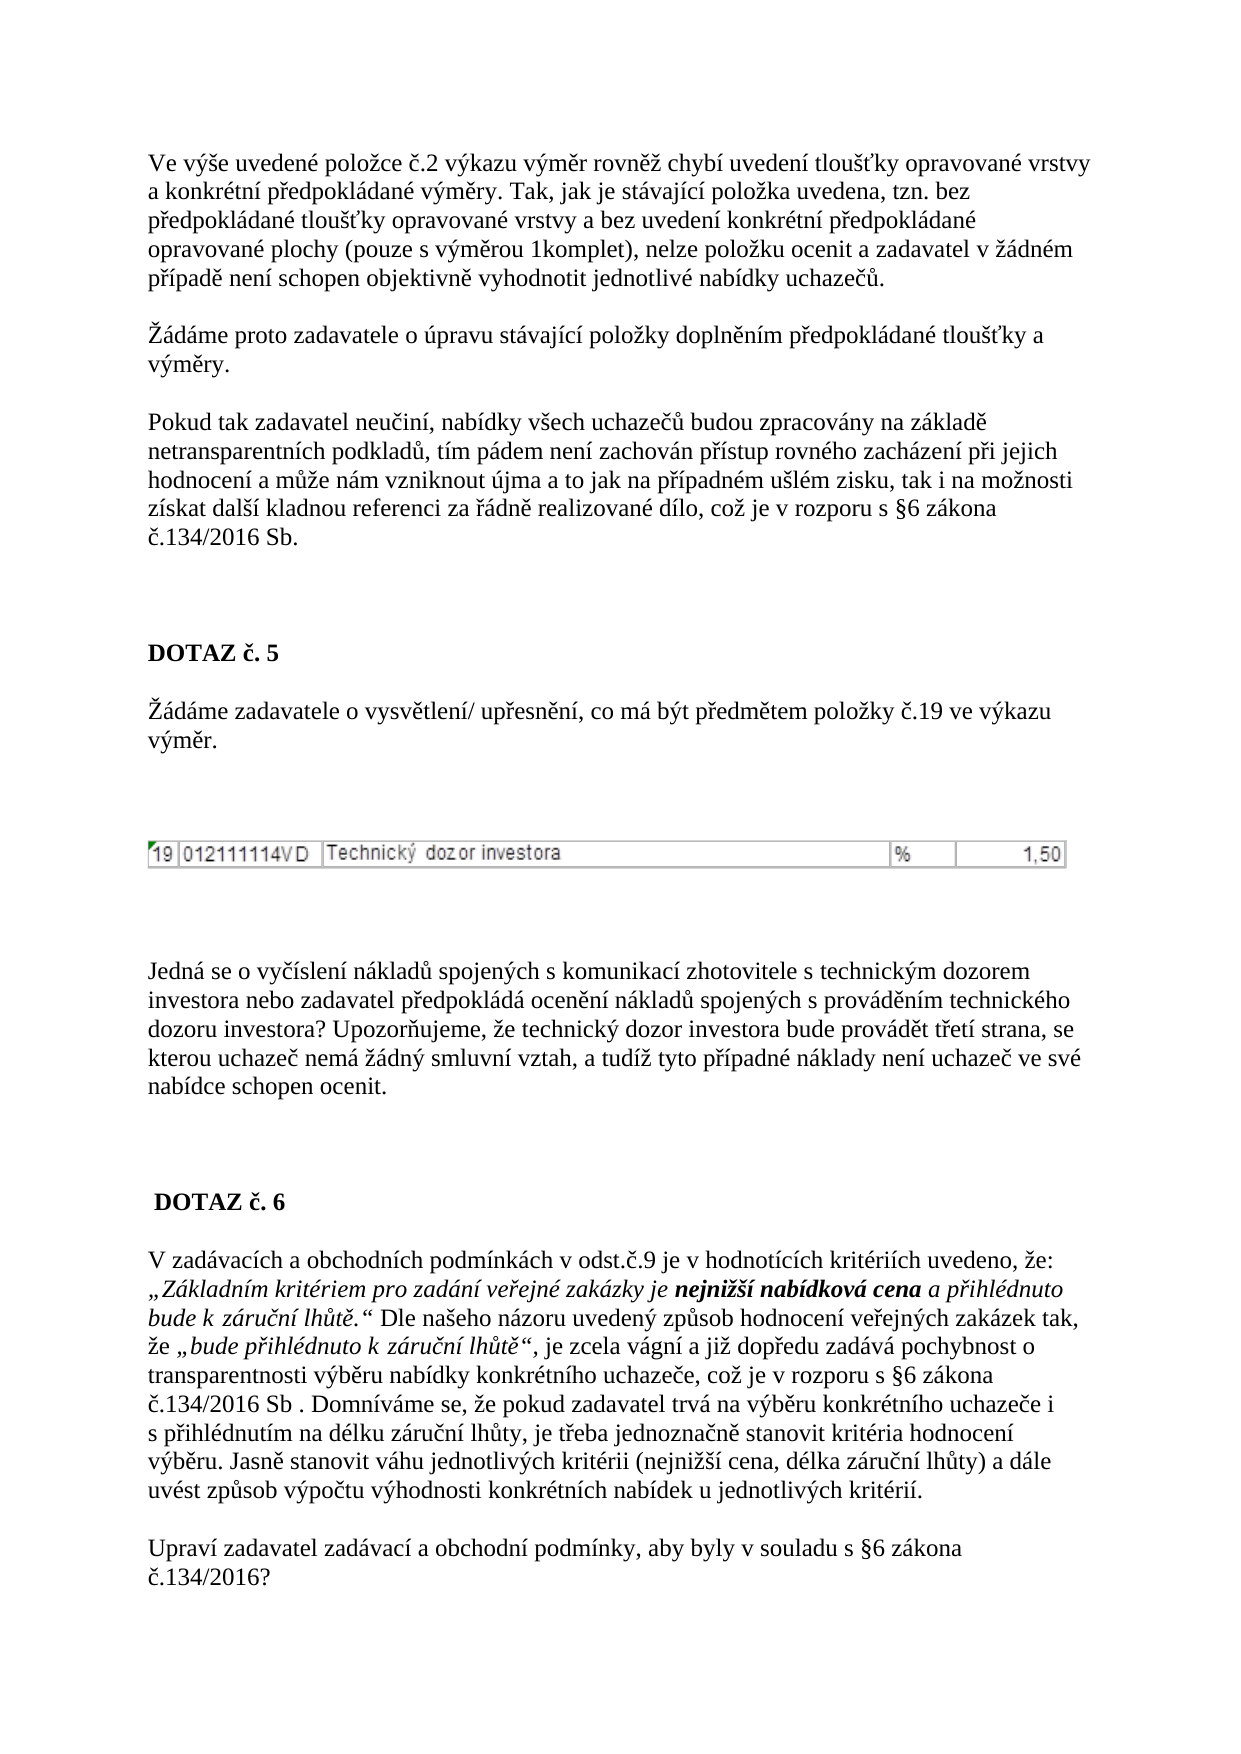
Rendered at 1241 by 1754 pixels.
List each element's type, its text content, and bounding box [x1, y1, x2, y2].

text Ve výše uvedené položce č.2 výkazu výměr rovněž chybí uvedení tloušťky opravované vrstvy a konkrétní předpokládané výměry. Tak, jak je stávající položka uvedena, tzn. bez předpokládané tloušťky opravované vrstvy a bez uvedení konkrétní předpokládané opravované plochy (pouze s výměrou 1komplet), nelze položku ocenit a zadavatel v žádném případě není schopen objektivně vyhodnotit jednotlivé nabídky uchazečů. [148, 148, 1093, 291]
text Upraví zadavatel zadávací a obchodní podmínky, aby byly v souladu s §6 zákona č.134/2016? [148, 1533, 1093, 1591]
text V zadávacích a obchodních podmínkách v odst.č.9 je v hodnotících kritériích uvedeno, že: „Základním kritériem pro zadání veřejné zakázky je nejnižší nabídková cena a přihlédnuto bude k záruční lhůtě.“ Dle našeho názoru uvedený způsob hodnocení veřejných zakázek tak, že „bude přihlédnuto k záruční lhůtě“, je zcela vágní a již dopředu zadává pochybnost o transparentnosti výběru nabídky konkrétního uchazeče, což je v rozporu s §6 zákona č.134/2016 Sb . Domníváme se, že pokud zadavatel trvá na výběru konkrétního uchazeče i s přihlédnutím na délku záruční lhůty, je třeba jednoznačně stanovit kritéria hodnocení výběru. Jasně stanovit váhu jednotlivých kritérii (nejnižší cena, délka záruční lhůty) a dále uvést způsob výpočtu výhodnosti konkrétních nabídek u jednotlivých kritérií. [148, 1245, 1093, 1504]
text DOTAZ č. 6 [148, 1187, 1093, 1216]
text Žádáme zadavatele o vysvětlení/ upřesnění, co má být předmětem položky č.19 ve výkazu výměr. [148, 696, 1093, 753]
text Jedná se o vyčíslení nákladů spojených s komunikací zhotovitele s technickým dozorem investora nebo zadavatel předpokládá ocenění nákladů spojených s prováděním technického dozoru investora? Upozorňujeme, že technický dozor investora bude provádět třetí strana, se kterou uchazeč nemá žádný smluvní vztah, a tudíž tyto případné náklady není uchazeč ve své nabídce schopen ocenit. [148, 956, 1093, 1100]
text DOTAZ č. 5 [148, 638, 1093, 667]
text Žádáme proto zadavatele o úpravu stávající položky doplněním předpokládané tloušťky a výměry. [148, 321, 1093, 378]
picture [147, 840, 1068, 870]
text Pokud tak zadavatel neučiní, nabídky všech uchazečů budou zpracovány na základě netransparentních podkladů, tím pádem není zachován přístup rovného zacházení při jejich hodnocení a může nám vzniknout újma a to jak na případném ušlém zisku, tak i na možnosti získat další kladnou referenci za řádně realizované dílo, což je v rozporu s §6 zákona č.134/2016 Sb. [148, 407, 1093, 551]
